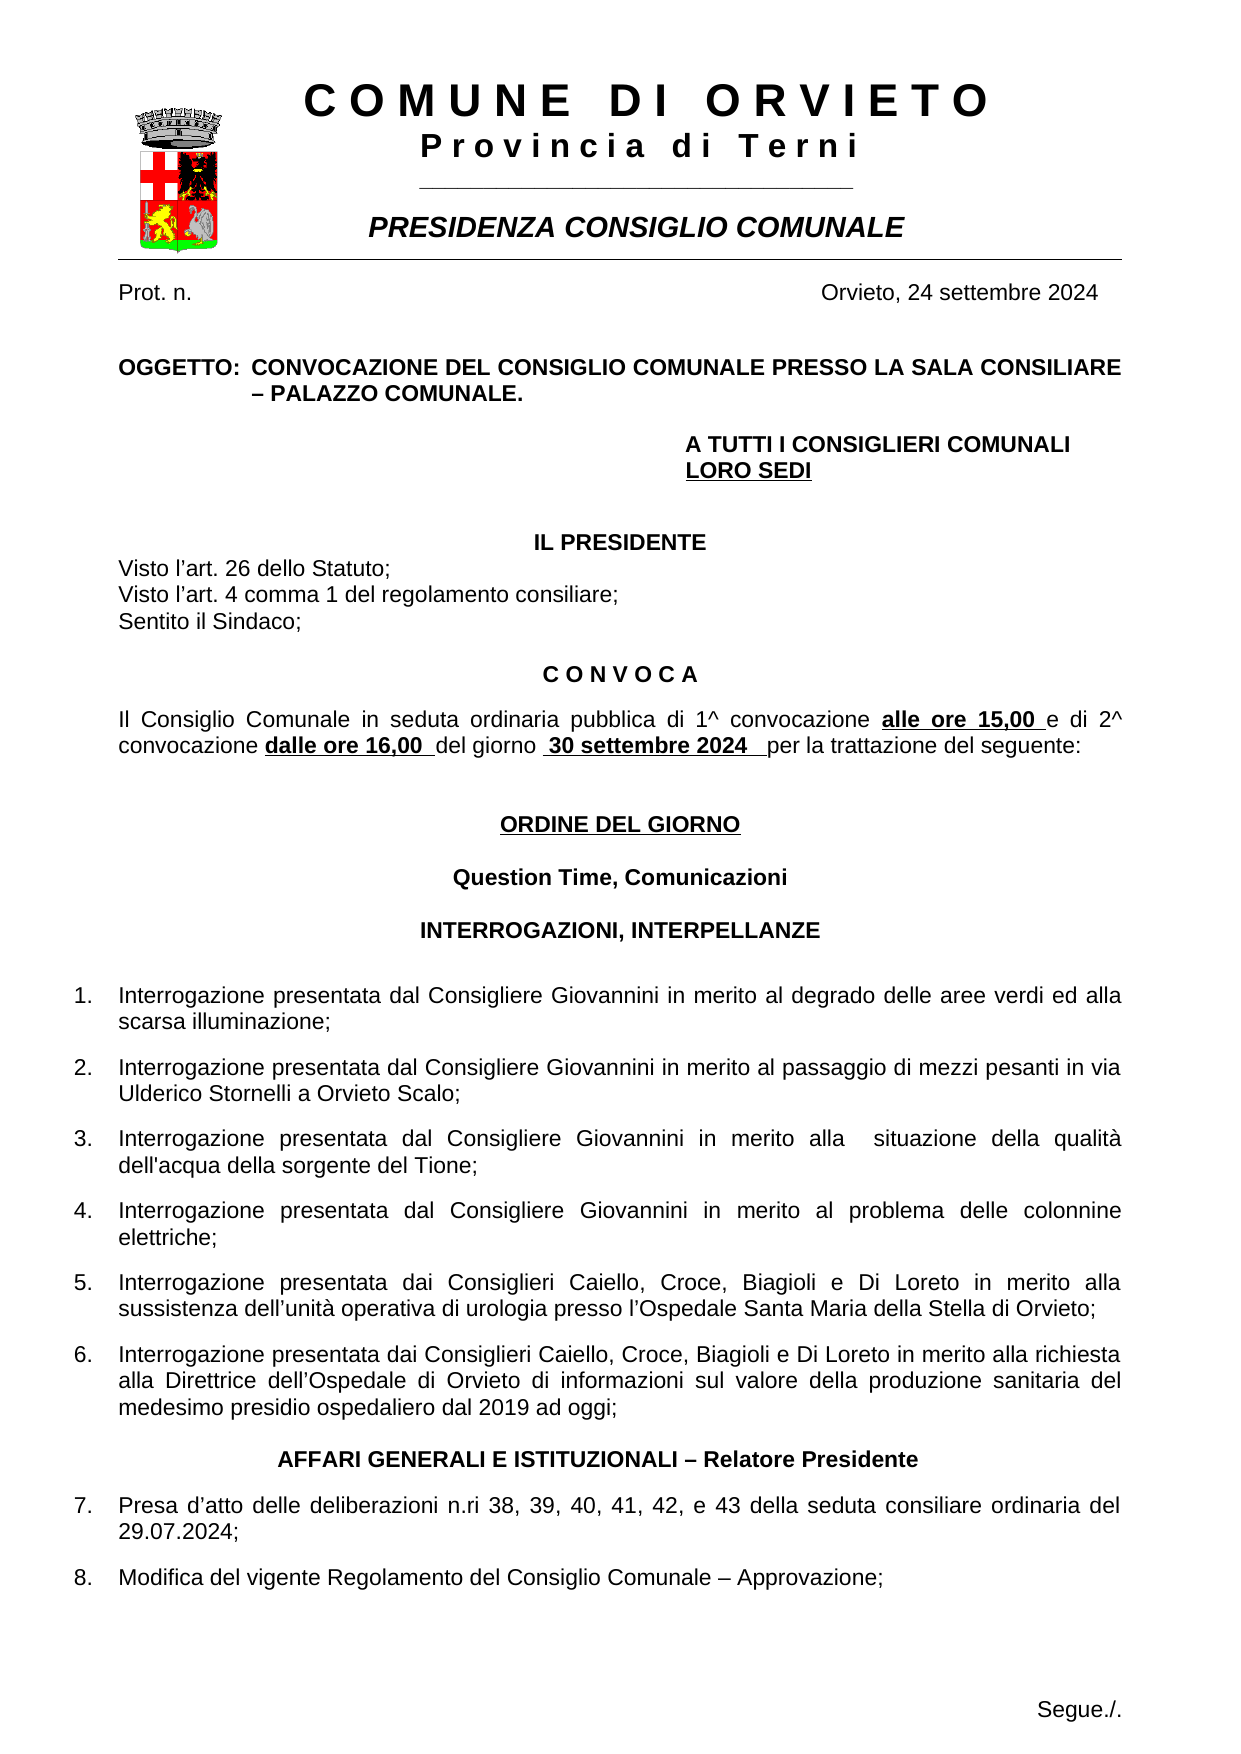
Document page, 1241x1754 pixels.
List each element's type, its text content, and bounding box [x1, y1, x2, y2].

list Modifica del vigente Regolamento del Consiglio Comunale – Approvazione; [74, 1564, 1122, 1590]
text AFFARI GENERALI E ISTITUZIONALI – Relatore Presidente [74, 1446, 1122, 1473]
list Interrogazione presentata dai Consiglieri Caiello, Croce, Biagioli e Di Loreto in merito alla richiesta alla Direttrice dell’Ospedale di Orvieto di informazioni sul valore della produzione sanitaria del medesimo presidio ospedaliero dal 2019 ad oggi; [74, 1341, 1122, 1420]
list Segue./. [111, 1696, 1122, 1722]
subtitle P r o v i n c i a d i T e r n i [118, 127, 1122, 165]
subtitle A TUTTI I CONSIGLIERI COMUNALI [685, 431, 1122, 457]
text Il Consiglio Comunale in seduta ordinaria pubblica di 1^ convocazione alle ore 15,00 e di 2^ convocazione dalle ore 16,00 del giorno 30 settembre 2024 per la trattazione del seguente: [118, 706, 1122, 759]
subtitle __________________________________ [118, 165, 1122, 191]
text INTERROGAZIONI, INTERPELLANZE [118, 917, 1122, 943]
text LORO SEDI [561, 457, 1122, 483]
text Visto l’art. 4 comma 1 del regolamento consiliare; [118, 581, 1122, 608]
list Interrogazione presentata dal Consigliere Giovannini in merito al degrado delle aree verdi ed alla scarsa illuminazione; [74, 982, 1122, 1034]
list Interrogazione presentata dal Consigliere Giovannini in merito al passaggio di mezzi pesanti in via Ulderico Stornelli a Orvieto Scalo; [74, 1053, 1122, 1106]
subtitle OGGETTO: CONVOCAZIONE DEL CONSIGLIO COMUNALE PRESSO LA SALA CONSILIARE – PALAZZO COMUNALE. [118, 354, 1122, 407]
text IL PRESIDENTE [118, 529, 1122, 555]
text Sentito il Sindaco; [118, 608, 1122, 634]
subtitle PRESIDENZA CONSIGLIO COMUNALE [118, 211, 1122, 259]
list Interrogazione presentata dal Consigliere Giovannini in merito alla situazione della qualità dell'acqua della sorgente del Tione; [74, 1125, 1122, 1178]
text Visto l’art. 26 dello Statuto; [118, 555, 1122, 581]
text ORDINE DEL GIORNO [118, 811, 1122, 838]
list Presa d’atto delle deliberazioni n.ri 38, 39, 40, 41, 42, e 43 della seduta consiliare ordinaria del 29.07.2024; [74, 1492, 1122, 1544]
text C O N V O C A [118, 661, 1122, 687]
subtitle Prot. n. Orvieto, 24 settembre 2024 [118, 279, 1122, 306]
title C O M U N E D I O R V I E T O [118, 74, 1122, 127]
list Interrogazione presentata dal Consigliere Giovannini in merito al problema delle colonnine elettriche; [74, 1197, 1122, 1250]
picture [119, 191, 239, 211]
text Question Time, Comunicazioni [118, 864, 1122, 891]
list Interrogazione presentata dai Consiglieri Caiello, Croce, Biagioli e Di Loreto in merito alla sussistenza dell’unità operativa di urologia presso l’Ospedale Santa Maria della Stella di Orvieto; [74, 1269, 1122, 1322]
